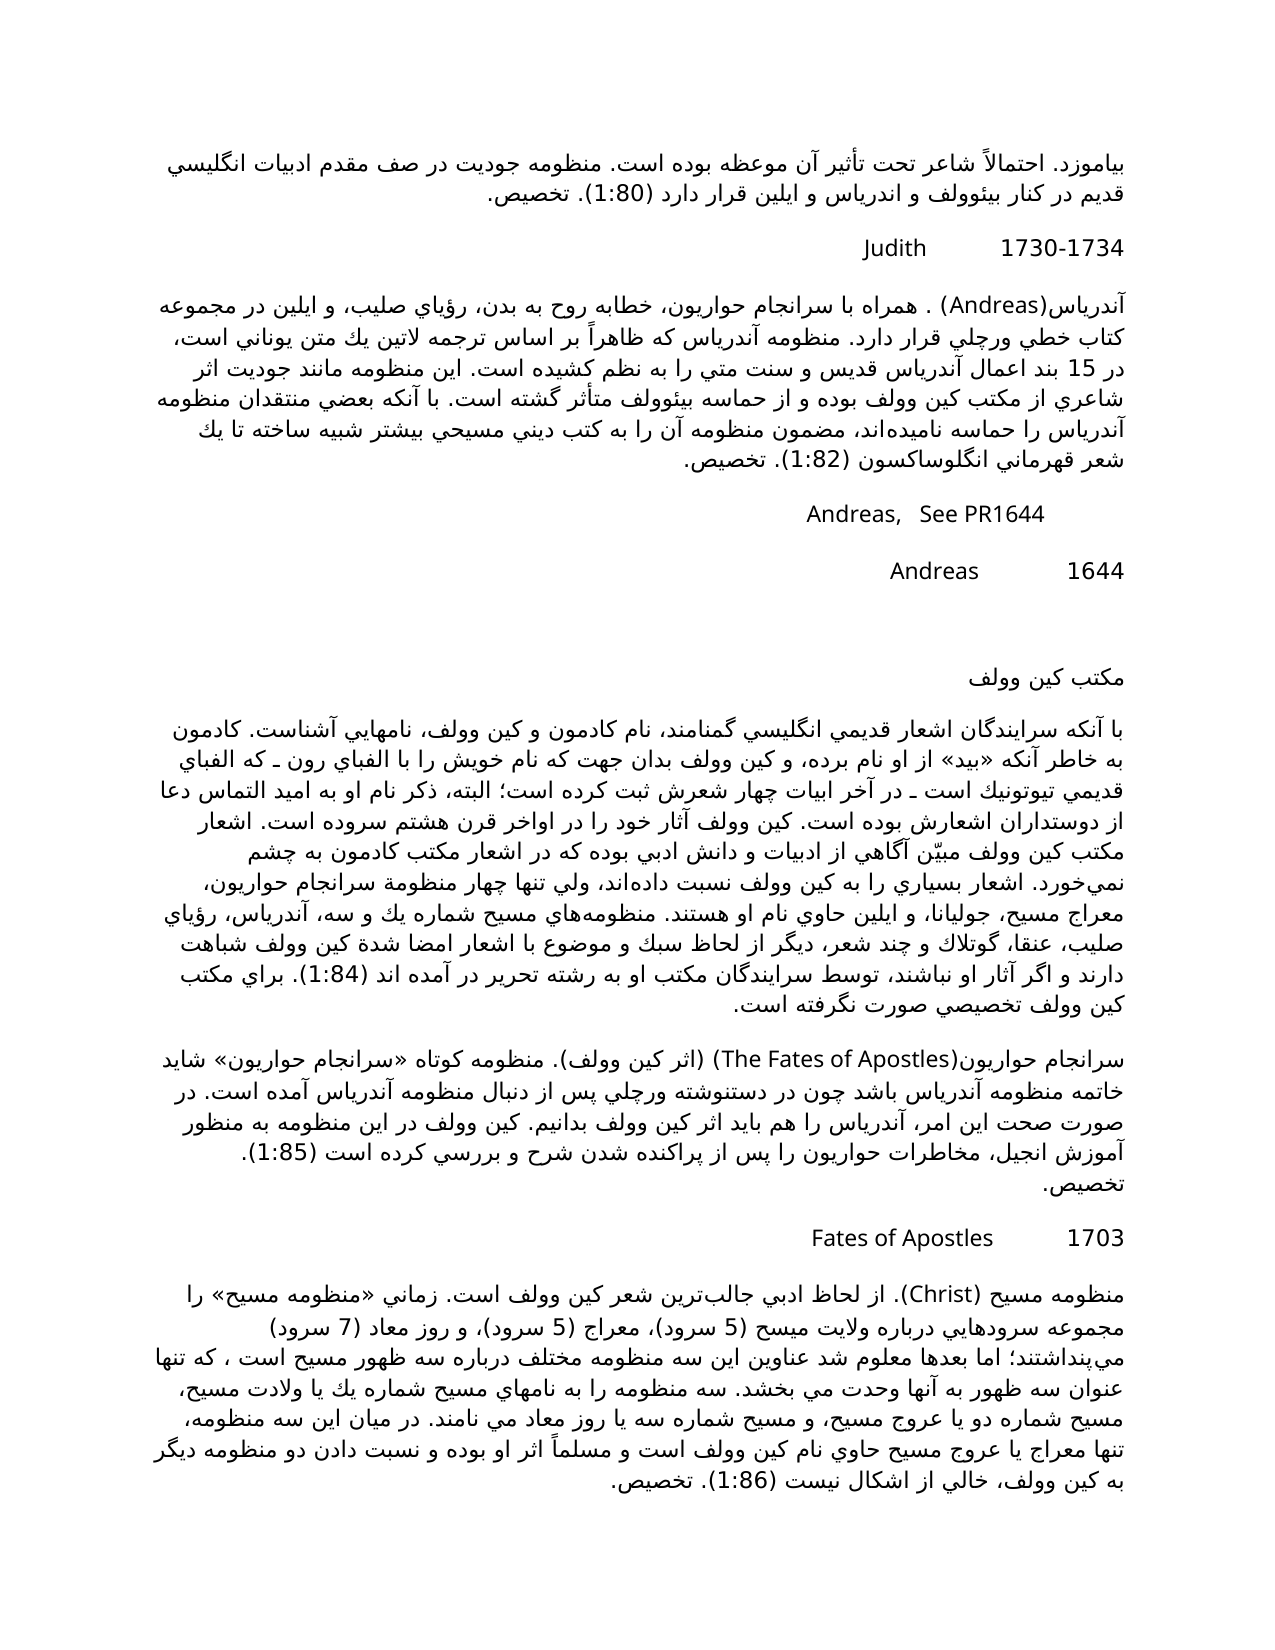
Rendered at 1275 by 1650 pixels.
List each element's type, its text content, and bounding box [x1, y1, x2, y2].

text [150, 150, 1125, 207]
text آندرياس(Andreas) . همراه با سرانجام حواريون، خطابه روح به بدن، رؤياي صليب، و ايلين در مجموعه كتاب خطي ورچلي قرار دارد. منظومه آندرياس كه ظاهراً بر اساس ترجمه لاتين يك متن يوناني است، در 15 بند اعمال آندرياس قديس و سنت متي را به نظم كشيده است. اين منظومه مانند جوديت اثر شاعري از مكتب كين وولف بوده و از حماسه بيئوولف متأثر گشته است. با آنكه بعضي منتقدان منظومه آندرياس را حماسه ناميده‌اند، مضمون منظومه آن را به كتب ديني مسيحي بيشتر شبيه ساخته تا يك شعر قهرماني انگلوساكسون (1:82). تخصيص. [150, 289, 1125, 473]
text 1644 Andreas [150, 555, 1125, 586]
text با آنكه سرايندگان اشعار قديمي انگليسي گمنامند، نام كادمون و كين وولف، نامهايي آشناست. كادمون به خاطر آنكه «بيد» از او نام برده، و كين وولف بدان جهت كه نام خويش را با الفباي رون ـ كه الفباي قديمي تيوتونيك است ـ در آخر ابيات چهار شعرش ثبت كرده است؛ البته، ذكر نام او به اميد التماس دعا از دوستداران اشعارش بوده است. كين وولف آثار خود را در اواخر قرن هشتم سروده است. اشعار مكتب كين وولف مبيّن آگاهي از ادبيات و دانش ادبي بوده كه در اشعار مكتب كادمون به چشم نمي‌خورد. اشعار بسياري را به كين وولف نسبت داده‌اند، ولي تنها چهار منظومة سرانجام حواريون، معراج مسيح، جوليانا، و ايلين حاوي نام او هستند. منظومه‌هاي مسيح شماره يك و سه، آندرياس، رؤياي صليب، عنقا، گوتلاك و چند شعر، ديگر از لحاظ سبك و موضوع با اشعار امضا شدة كين وولف شباهت دارند و اگر آثار او نباشند، توسط سرايندگان مكتب او به رشته تحرير در آمده اند (1:84). براي مكتب كين وولف تخصيصي صورت نگرفته است. [150, 716, 1125, 1018]
text 1730-1734 Judith [150, 232, 1125, 263]
text منظومه مسيح (Christ). از لحاظ ادبي جالب‌ترين شعر كين وولف است. زماني «منظومه مسيح» را مجموعه سرودهايي درباره ولايت ميسح (5 سرود)، معراج (5 سرود)، و روز معاد (7 سرود) مي‌پنداشتند؛ اما بعدها معلوم شد عناوين اين سه منظومه مختلف درباره سه ظهور مسيح است ، كه تنها عنوان سه ظهور به آنها وحدت مي بخشد. سه منظومه را به نامهاي مسيح شماره يك يا ولادت مسيح، مسيح شماره دو يا عروج مسيح، و مسيح شماره سه يا روز معاد مي نامند. در ميان اين سه منظومه، تنها معراج يا عروج مسيح حاوي نام كين وولف است و مسلماً اثر او بوده و نسبت دادن دو منظومه ديگر به كين وولف، خالي از اشكال نيست (1:86). تخصيص. [150, 1278, 1125, 1493]
text مكتب كين وولف [150, 664, 1125, 691]
text 1703 Fates of Apostles [150, 1222, 1125, 1253]
text Andreas, See PR1644 [150, 498, 1125, 529]
text سرانجام حواريون(The Fates of Apostles) (اثر كين وولف). منظومه كوتاه «سرانجام حواريون» شايد خاتمه منظومه آندرياس باشد چون در دستنوشته ورچلي پس از دنبال منظومه آندرياس آمده است. در صورت صحت اين امر، آندرياس را هم بايد اثر كين وولف بدانيم. كين وولف در اين منظومه به منظور آموزش انجيل، مخاطرات حواريون را پس از پراكنده شدن شرح و بررسي كرده است (1:85). تخصيص. [150, 1043, 1125, 1197]
